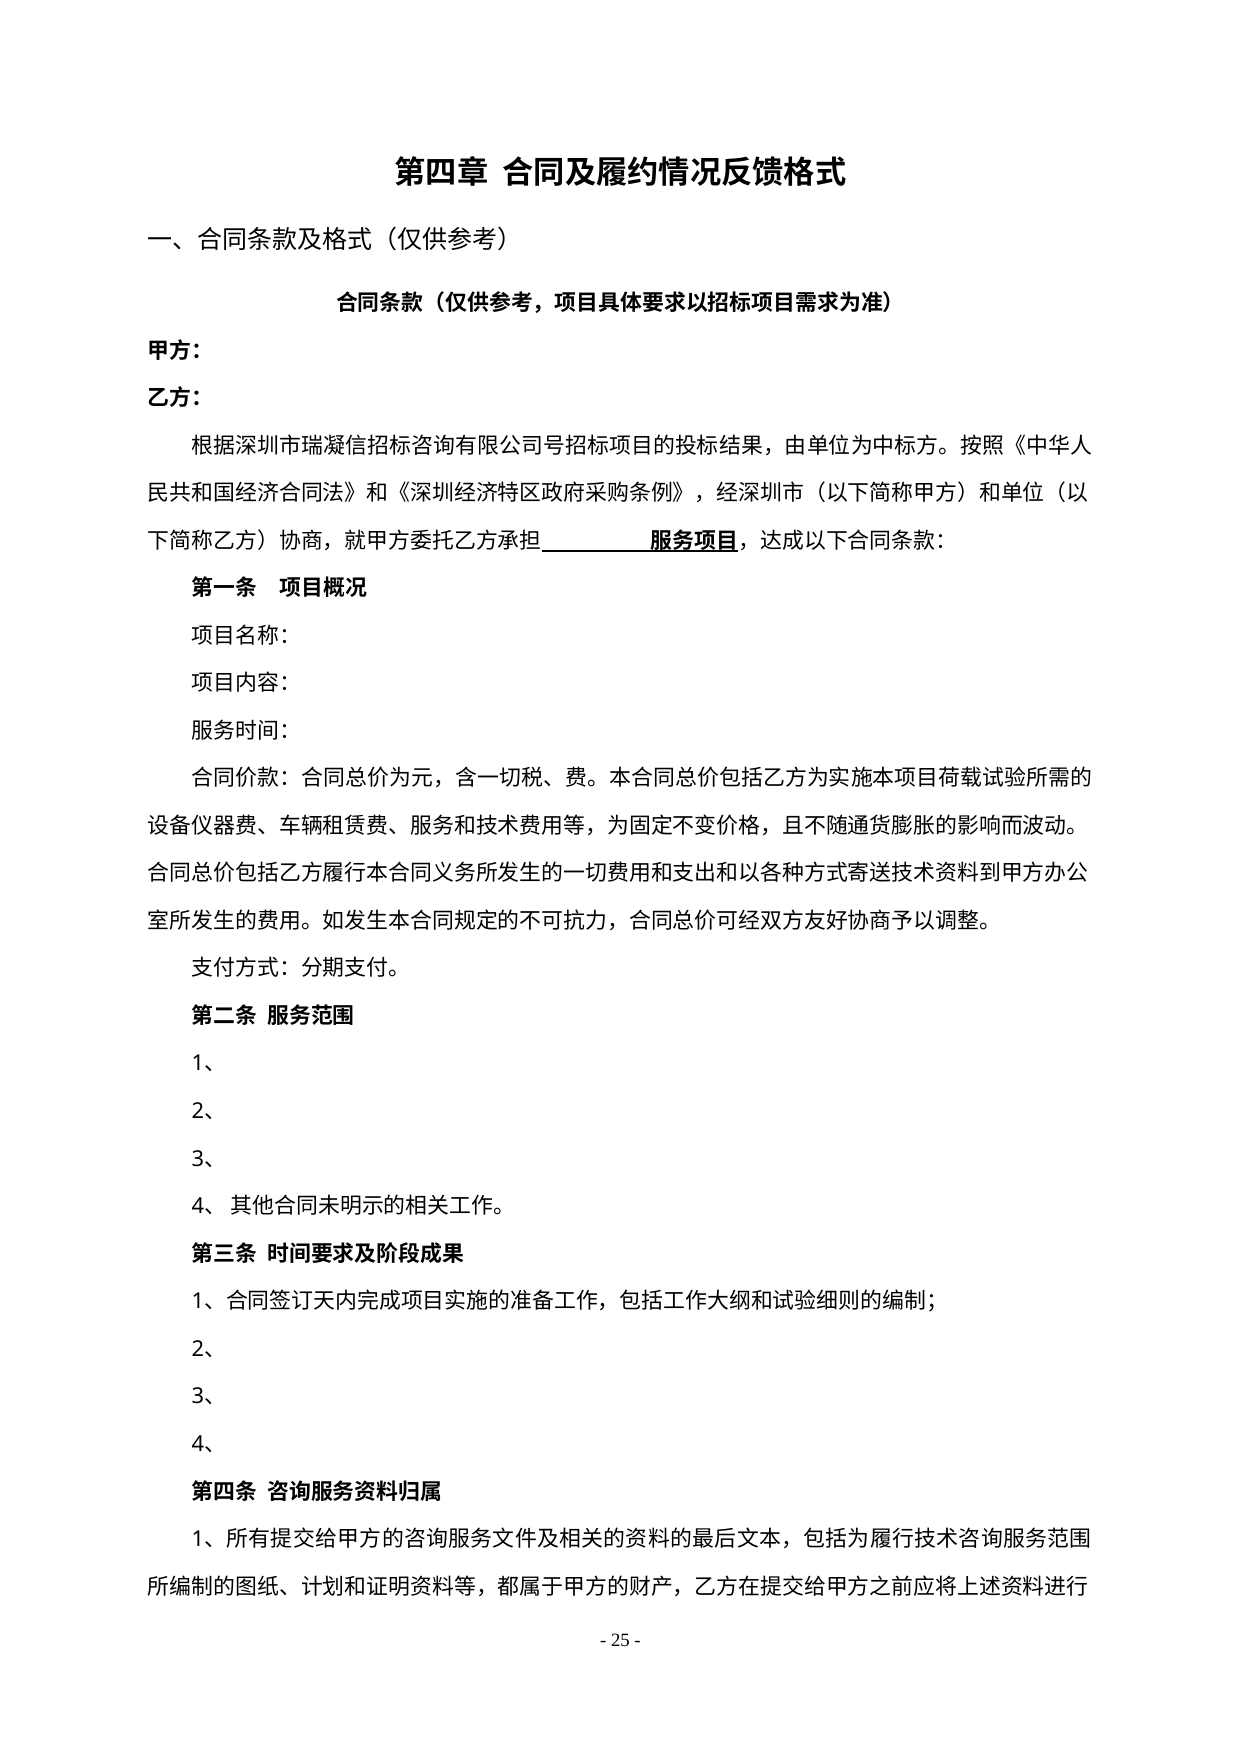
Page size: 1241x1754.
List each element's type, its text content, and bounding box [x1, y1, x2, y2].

text 第一条 项目概况 [148, 570, 1092, 602]
text 项目名称： [148, 618, 1092, 649]
text 3、 [148, 1141, 1092, 1172]
text 4、 其他合同未明示的相关工作。 [148, 1188, 1092, 1220]
text 2、 [148, 1093, 1092, 1125]
text 乙方： [148, 380, 1092, 412]
text 4、 [148, 1426, 1092, 1458]
subtitle 第四章 合同及履约情况反馈格式 [148, 148, 1092, 193]
text 支付方式：分期支付。 [148, 950, 1092, 982]
text 1、合同签订天内完成项目实施的准备工作，包括工作大纲和试验细则的编制； [148, 1283, 1092, 1315]
text 根据深圳市瑞凝信招标咨询有限公司号招标项目的投标结果，由单位为中标方。按照《中华人民共和国经济合同法》和《深圳经济特区政府采购条例》，经深圳市（以下简称甲方）和单位（以下简称乙方）协商，就甲方委托乙方承担 服务项目，达成以下合同条款： [148, 428, 1092, 554]
text 服务时间： [148, 713, 1092, 744]
text 第三条 时间要求及阶段成果 [148, 1236, 1092, 1267]
text 甲方： [148, 333, 1092, 364]
text 2、 [148, 1331, 1092, 1363]
text 项目内容： [148, 665, 1092, 697]
text 合同条款（仅供参考，项目具体要求以招标项目需求为准） [148, 285, 1092, 317]
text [148, 1521, 1092, 1601]
text 一、合同条款及格式（仅供参考） [148, 220, 1092, 256]
text 3、 [148, 1378, 1092, 1410]
text 第四条 咨询服务资料归属 [148, 1474, 1092, 1505]
text 合同价款：合同总价为元，含一切税、费。本合同总价包括乙方为实施本项目荷载试验所需的设备仪器费、车辆租赁费、服务和技术费用等，为固定不变价格，且不随通货膨胀的影响而波动。合同总价包括乙方履行本合同义务所发生的一切费用和支出和以各种方式寄送技术资料到甲方办公室所发生的费用。如发生本合同规定的不可抗力，合同总价可经双方友好协商予以调整。 [148, 760, 1092, 934]
text 第二条 服务范围 [148, 998, 1092, 1029]
text 1、 [148, 1045, 1092, 1077]
